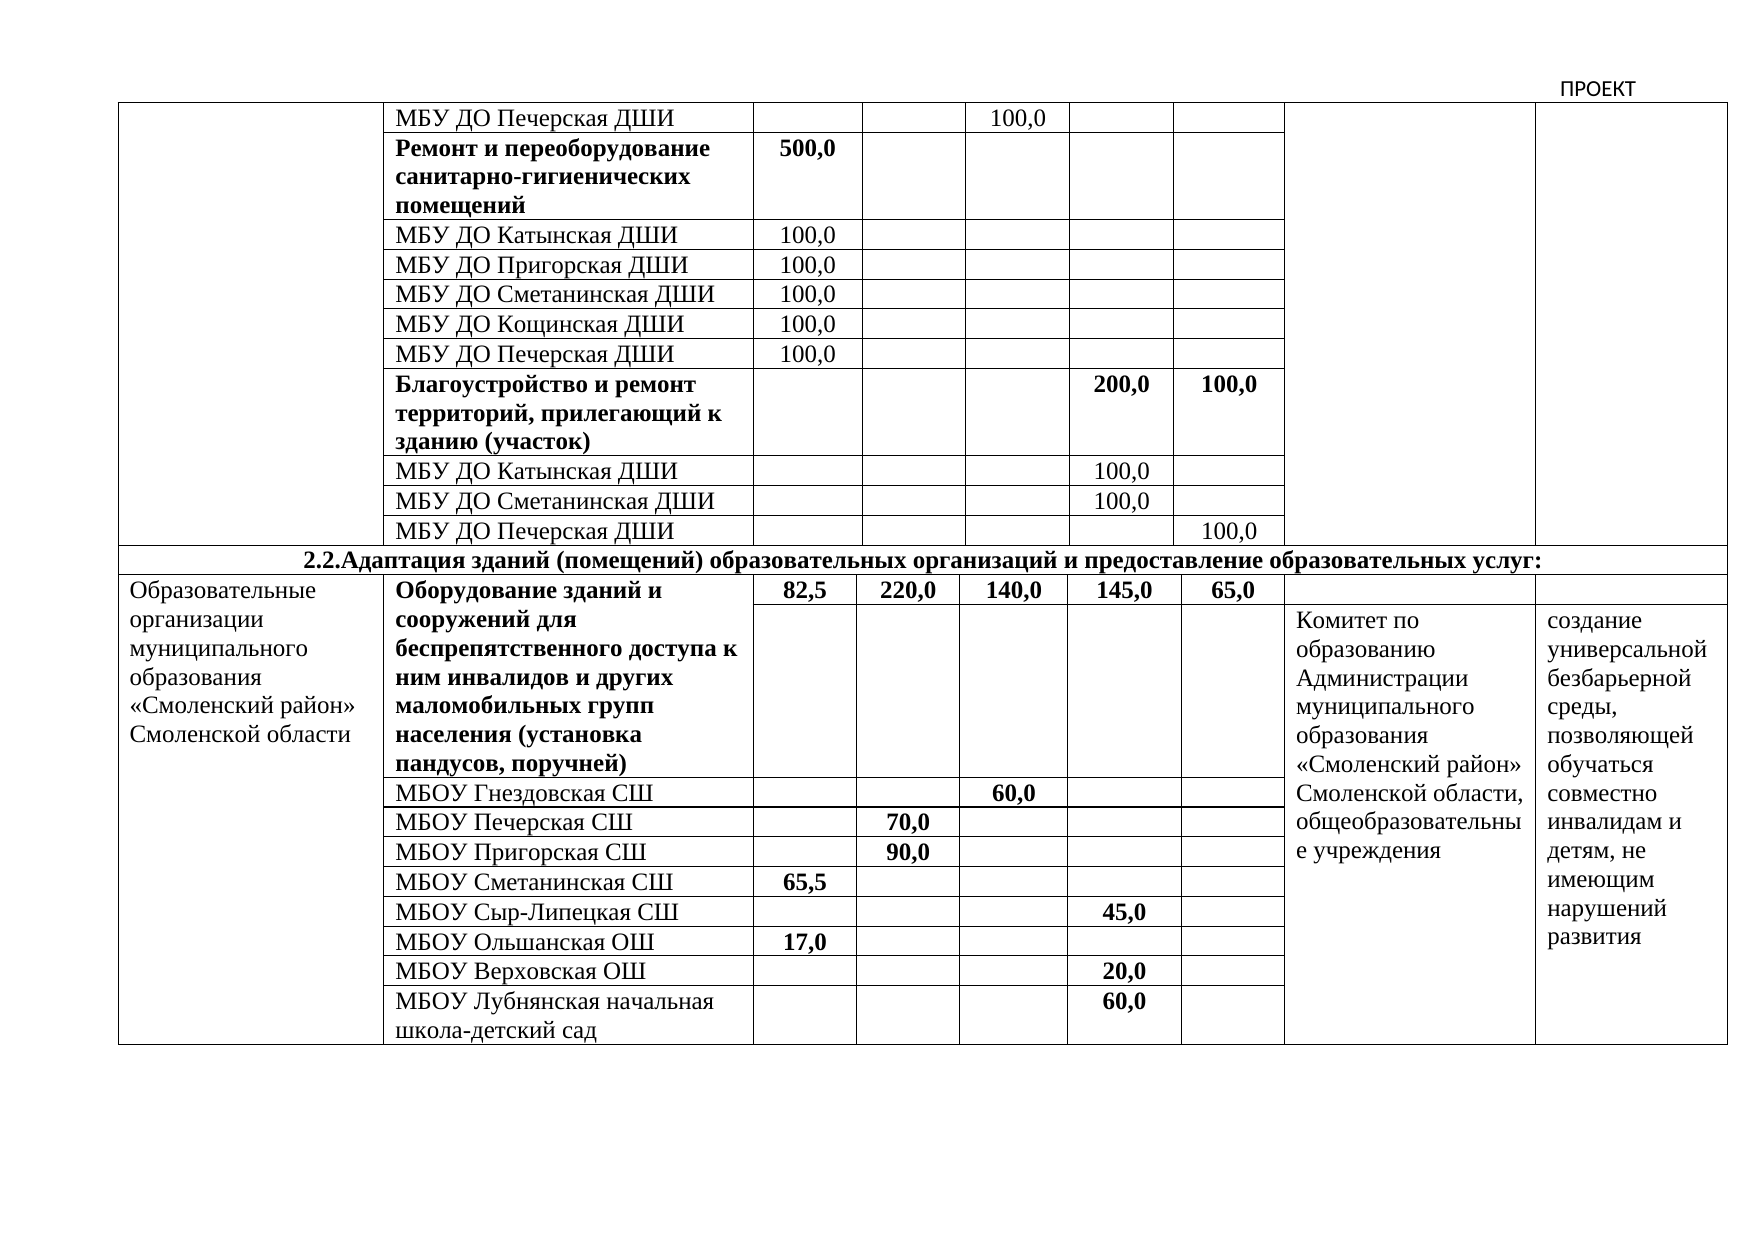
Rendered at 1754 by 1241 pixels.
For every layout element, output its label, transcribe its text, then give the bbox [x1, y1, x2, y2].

table_cell [1182, 897, 1284, 926]
table_cell МБУ ДО Сметанинская ДШИ [384, 486, 753, 515]
table_cell [1070, 339, 1173, 368]
table_cell 82,5 [754, 575, 856, 604]
table_cell [1182, 867, 1284, 896]
table_cell [754, 516, 862, 544]
table_cell [1068, 837, 1181, 866]
table_cell [857, 927, 959, 955]
table_cell [754, 897, 856, 926]
table_cell создание универсальной безбарьерной среды, позволяющей обучаться совместно инвалидам и детям, не имеющим нарушений развития [1536, 605, 1727, 1044]
table_cell [1068, 778, 1181, 806]
table_cell МБОУ Сыр-Липецкая СШ [384, 897, 753, 926]
table_cell [960, 808, 1067, 836]
table_cell [960, 605, 1067, 777]
table_cell 100,0 [754, 339, 862, 368]
table_cell [754, 103, 862, 132]
table_cell [863, 516, 965, 544]
table_cell [966, 516, 1069, 544]
table_cell 2.2.Адаптация зданий (помещений) образовательных организаций и предоставление образовательных услуг: [119, 546, 1727, 574]
table_cell [1070, 133, 1173, 219]
table_cell [1174, 486, 1284, 515]
table_cell [863, 486, 965, 515]
table_cell 20,0 [1068, 956, 1181, 985]
table_cell 100,0 [754, 220, 862, 249]
table_cell МБУ ДО Печерская ДШИ [384, 103, 753, 132]
table_cell [1182, 808, 1284, 836]
table_cell [863, 220, 965, 249]
table_cell МБОУ Гнездовская СШ [384, 778, 753, 806]
table_cell [863, 309, 965, 338]
table_cell МБОУ Верховская ОШ [384, 956, 753, 985]
table_cell [960, 927, 1067, 955]
table_cell МБОУ Ольшанская ОШ [384, 927, 753, 955]
table_cell 65,0 [1182, 575, 1284, 604]
table_cell Комитет по образованию Администрации муниципального образования «Смоленский район» Смоленской области, общеобразовательные учреждения [1285, 605, 1535, 1044]
table_cell [857, 605, 959, 777]
table_cell МБУ ДО Катынская ДШИ [384, 456, 753, 485]
table_cell [754, 605, 856, 777]
table_cell [1070, 516, 1173, 544]
table_cell [754, 369, 862, 455]
table_cell [857, 778, 959, 806]
table_cell МБУ ДО Пригорская ДШИ [384, 250, 753, 278]
table_cell [966, 280, 1069, 308]
table_cell [1070, 280, 1173, 308]
table_cell [1068, 808, 1181, 836]
table_cell [966, 369, 1069, 455]
table_cell [966, 250, 1069, 278]
table_cell [1174, 309, 1284, 338]
table_cell [1174, 250, 1284, 278]
table_cell [1174, 103, 1284, 132]
table_cell 100,0 [754, 250, 862, 278]
table_cell 100,0 [966, 103, 1069, 132]
table_cell [863, 339, 965, 368]
table_cell [966, 133, 1069, 219]
table_cell [863, 250, 965, 278]
table_cell [754, 837, 856, 866]
table_cell [1070, 309, 1173, 338]
table_cell 100,0 [1070, 486, 1173, 515]
table_cell 100,0 [1174, 516, 1284, 544]
table_cell [960, 837, 1067, 866]
table_cell [966, 486, 1069, 515]
table_cell 65,5 [754, 867, 856, 896]
table_cell 100,0 [754, 309, 862, 338]
table_cell МБОУ Пригорская СШ [384, 837, 753, 866]
table_cell 200,0 [1070, 369, 1173, 455]
table_cell [1174, 456, 1284, 485]
table_cell [1174, 133, 1284, 219]
table_cell МБУ ДО Катынская ДШИ [384, 220, 753, 249]
table_cell 90,0 [857, 837, 959, 866]
table_cell [1182, 778, 1284, 806]
table_cell [1182, 927, 1284, 955]
table_cell 70,0 [857, 808, 959, 836]
table_cell [966, 339, 1069, 368]
table_cell [960, 867, 1067, 896]
table_cell [1070, 103, 1173, 132]
table_cell [857, 867, 959, 896]
table_cell [754, 808, 856, 836]
table_cell Благоустройство и ремонт территорий, прилегающий к зданию (участок) [384, 369, 753, 455]
table_cell [960, 897, 1067, 926]
table_cell [1068, 867, 1181, 896]
table_cell Ремонт и переоборудование санитарно-гигиенических помещений [384, 133, 753, 219]
table_cell [863, 133, 965, 219]
table_cell 145,0 [1068, 575, 1181, 604]
table_cell [1182, 837, 1284, 866]
table_cell 100,0 [754, 280, 862, 308]
table_cell 100,0 [1070, 456, 1173, 485]
table_cell [754, 486, 862, 515]
table_cell МБУ ДО Печерская ДШИ [384, 516, 753, 544]
table_cell [1285, 575, 1535, 604]
table_cell [1068, 605, 1181, 777]
table_cell [1536, 575, 1727, 604]
table_cell [754, 986, 856, 1044]
table_cell [1174, 220, 1284, 249]
table_cell [754, 778, 856, 806]
table_cell [857, 986, 959, 1044]
table_cell [966, 456, 1069, 485]
table_cell МБУ ДО Кощинская ДШИ [384, 309, 753, 338]
table_cell [1182, 986, 1284, 1044]
table_cell 220,0 [857, 575, 959, 604]
table_cell 45,0 [1068, 897, 1181, 926]
table_cell [863, 280, 965, 308]
table_cell 100,0 [1174, 369, 1284, 455]
table_cell [857, 956, 959, 985]
table_cell [960, 986, 1067, 1044]
table_cell [960, 956, 1067, 985]
table_cell Оборудование зданий и сооружений для беспрепятственного доступа к ним инвалидов и других маломобильных групп населения (установка пандусов, поручней) [384, 575, 753, 777]
table_cell 60,0 [960, 778, 1067, 806]
table_cell [966, 220, 1069, 249]
table_cell [1070, 250, 1173, 278]
table_cell МБУ ДО Сметанинская ДШИ [384, 280, 753, 308]
table_cell 140,0 [960, 575, 1067, 604]
table_cell 17,0 [754, 927, 856, 955]
table_cell [1182, 605, 1284, 777]
table_cell [863, 369, 965, 455]
table_cell МБУ ДО Печерская ДШИ [384, 339, 753, 368]
table_cell [966, 309, 1069, 338]
table_cell [863, 456, 965, 485]
table_cell МБОУ Сметанинская СШ [384, 867, 753, 896]
table_cell 500,0 [754, 133, 862, 219]
table_cell [1070, 220, 1173, 249]
table_cell [1068, 927, 1181, 955]
table_cell [1182, 956, 1284, 985]
table_cell [863, 103, 965, 132]
table_cell [754, 956, 856, 985]
table_cell 60,0 [1068, 986, 1181, 1044]
table_cell МБОУ Печерская СШ [384, 808, 753, 836]
table_cell [1174, 280, 1284, 308]
table_cell МБОУ Лубнянская начальная школа-детский сад [384, 986, 753, 1044]
table_cell [754, 456, 862, 485]
table_cell Образовательные организации муниципального образования «Смоленский район» Смоленской области [119, 575, 383, 1044]
table_cell [1174, 339, 1284, 368]
table_cell [857, 897, 959, 926]
